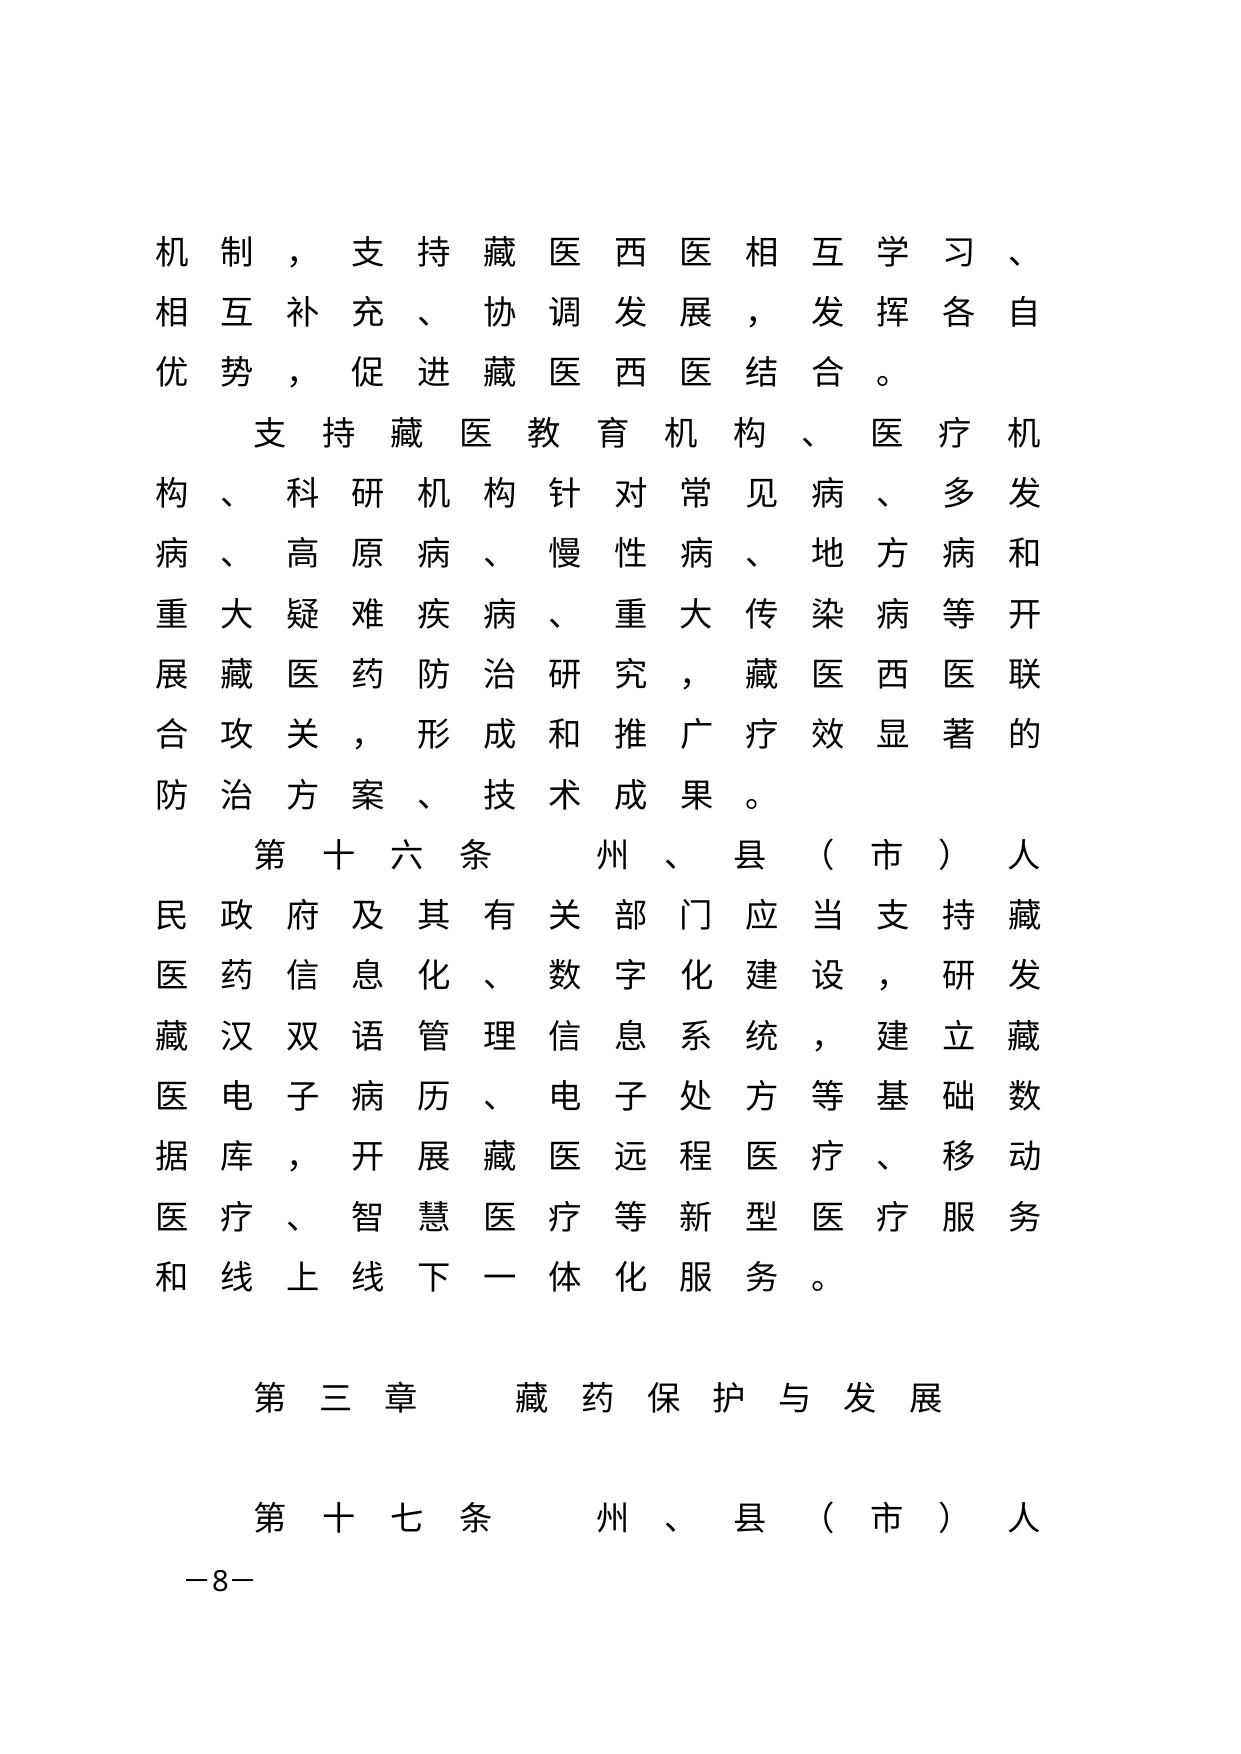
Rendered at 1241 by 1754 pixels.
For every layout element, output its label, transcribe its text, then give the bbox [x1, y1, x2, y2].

text 第三章 藏药保护与发展 [155, 1365, 1073, 1426]
text 第十五条 州、县（市）人民政府应当推广藏医西医结合医疗模式，建立藏医西医协同发展机制，支持藏医西医相互学习、相互补充、协调发展，发挥各自优势，促进藏医西医结合。 [155, 219, 1073, 400]
text 第十七条 州、县（市）人民政府应当依法保护野生动植物藏药材资源，对藏药用野生动植物资源进行动态监测和定期普查，建立野生动植物藏药材目录以及重点保护藏药材物种名录，构建藏药资源数据库和信息共享平台，支持依法开展珍贵、濒危藏药用野生动植物的保护、繁育及其相关研究。 [155, 1486, 1073, 1546]
text 第十六条 州、县（市）人民政府及其有关部门应当支持藏医药信息化、数字化建设，研发藏汉双语管理信息系统，建立藏医电子病历、电子处方等基础数据库，开展藏医远程医疗、移动医疗、智慧医疗等新型医疗服务和线上线下一体化服务。 [155, 823, 1073, 1305]
text 支持藏医教育机构、医疗机构、科研机构针对常见病、多发病、高原病、慢性病、地方病和重大疑难疾病、重大传染病等开展藏医药防治研究，藏医西医联合攻关，形成和推广疗效显著的防治方案、技术成果。 [155, 400, 1073, 823]
